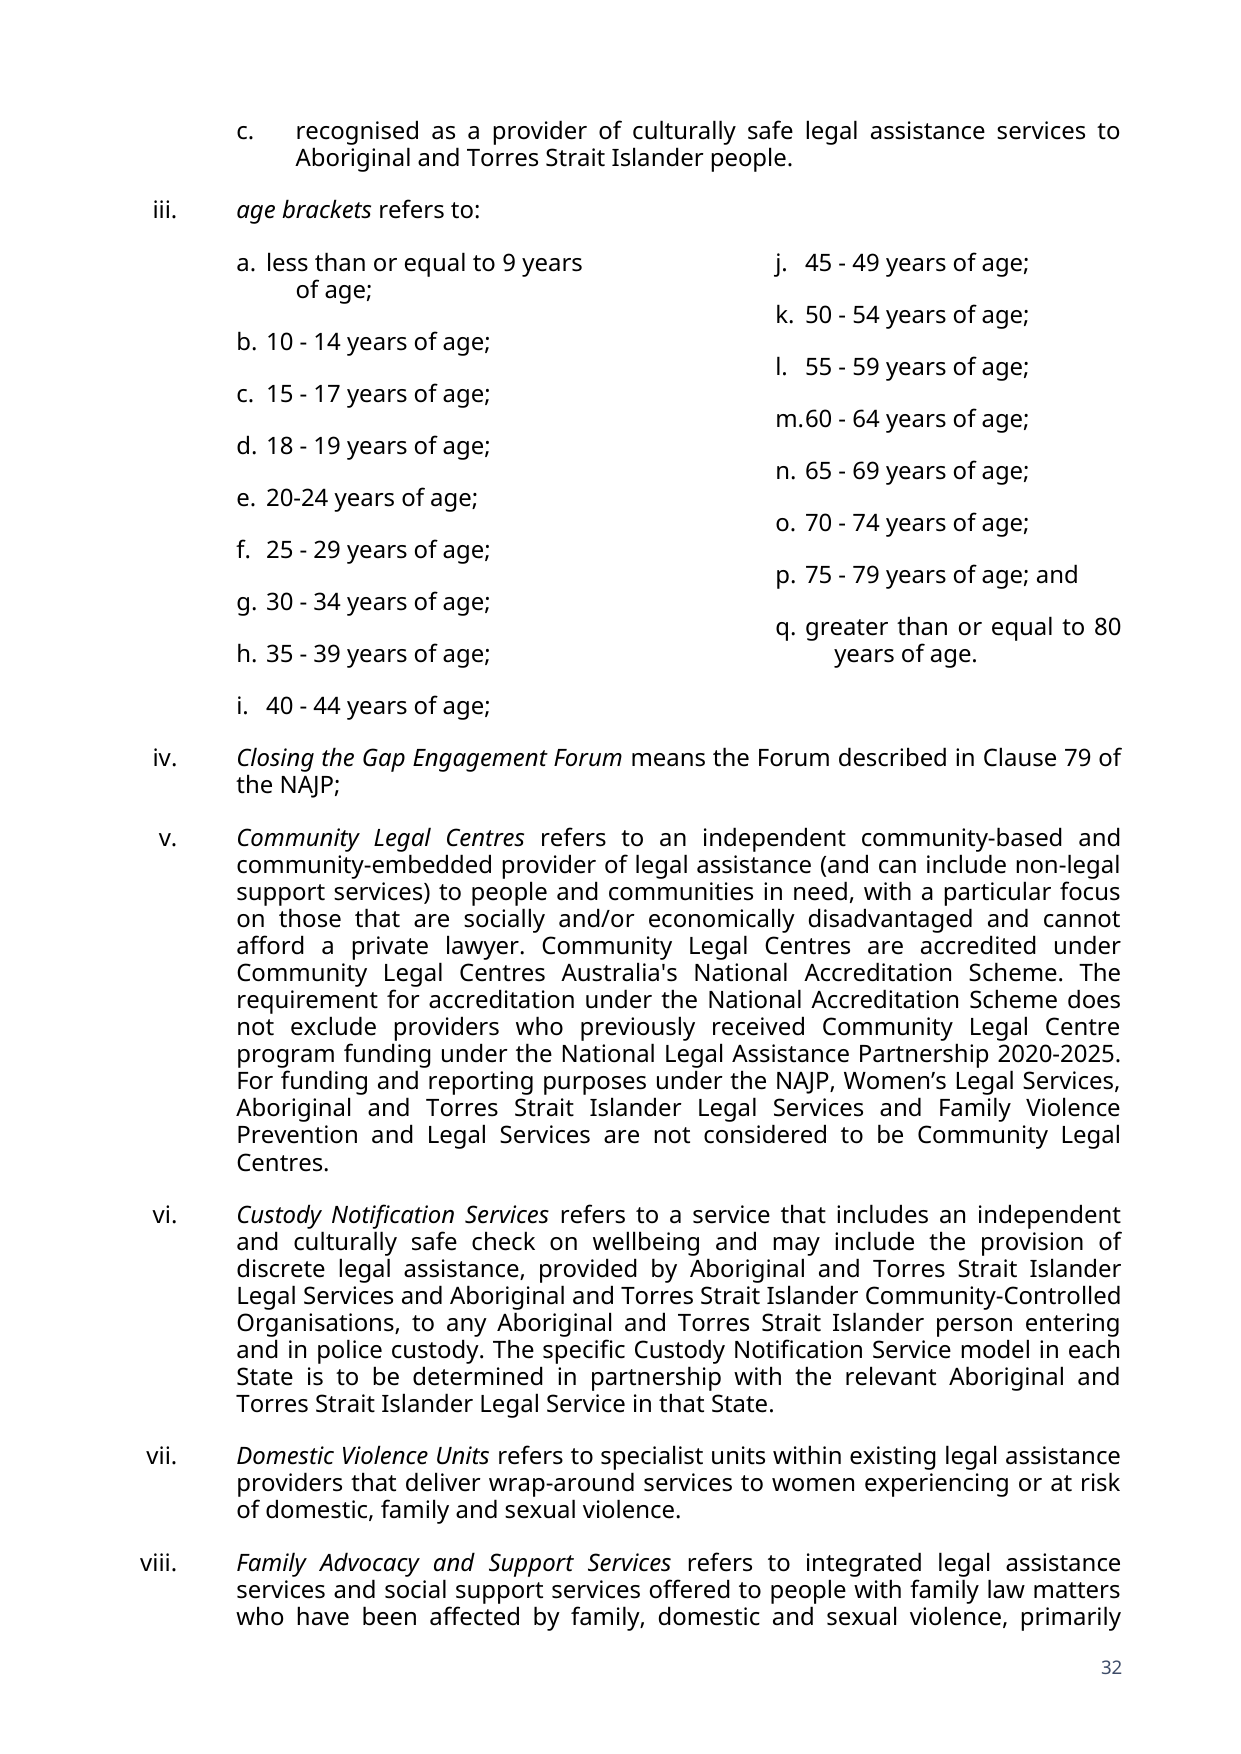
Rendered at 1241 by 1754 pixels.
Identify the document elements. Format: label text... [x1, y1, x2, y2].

list 10 - 14 years of age; [236, 328, 583, 356]
list 75 - 79 years of age; and [775, 562, 1122, 589]
list 20-24 years of age; [236, 485, 583, 512]
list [177, 1549, 1122, 1631]
list Closing the Gap Engagement Forum means the Forum described in Clause 79 of the NAJP; [177, 745, 1122, 799]
list recognised as a provider of culturally safe legal assistance services to Aboriginal and Torres Strait Islander people. [236, 118, 1122, 172]
list 65 - 69 years of age; [775, 458, 1122, 485]
list less than or equal to 9 years of age; [236, 249, 583, 303]
list 60 - 64 years of age; [775, 406, 1122, 433]
list 18 - 19 years of age; [236, 433, 583, 460]
list Custody Notification Services refers to a service that includes an independent and culturally safe check on wellbeing and may include the provision of discrete legal assistance, provided by Aboriginal and Torres Strait Islander Legal Services and Aboriginal and Torres Strait Islander Community-Controlled Organisations, to any Aboriginal and Torres Strait Islander person entering and in police custody. The specific Custody Notification Service model in each State is to be determined in partnership with the relevant Aboriginal and Torres Strait Islander Legal Service in that State. [177, 1201, 1122, 1418]
list greater than or equal to 80 years of age. [775, 614, 1122, 668]
list 55 - 59 years of age; [775, 353, 1122, 381]
list Community Legal Centres refers to an independent community-based and community-embedded provider of legal assistance (and can include non-legal support services) to people and communities in need, with a particular focus on those that are socially and/or economically disadvantaged and cannot afford a private lawyer. Community Legal Centres are accredited under Community Legal Centres Australia's National Accreditation Scheme. The requirement for accreditation under the National Accreditation Scheme does not exclude providers who previously received Community Legal Centre program funding under the National Legal Assistance Partnership 2020-2025. For funding and reporting purposes under the NAJP, Women’s Legal Services, Aboriginal and Torres Strait Islander Legal Services and Family Violence Prevention and Legal Services are not considered to be Community Legal Centres. [177, 824, 1122, 1176]
list 45 - 49 years of age; [775, 249, 1122, 276]
list 25 - 29 years of age; [236, 537, 583, 564]
list age brackets refers to: [177, 197, 1122, 224]
list Domestic Violence Units refers to specialist units within existing legal assistance providers that deliver wrap-around services to women experiencing or at risk of domestic, family and sexual violence. [177, 1443, 1122, 1524]
list 70 - 74 years of age; [775, 510, 1122, 537]
list 35 - 39 years of age; [236, 641, 583, 668]
list 50 - 54 years of age; [775, 301, 1122, 328]
list 30 - 34 years of age; [236, 589, 583, 616]
list 40 - 44 years of age; [236, 693, 583, 720]
list 15 - 17 years of age; [236, 381, 583, 408]
